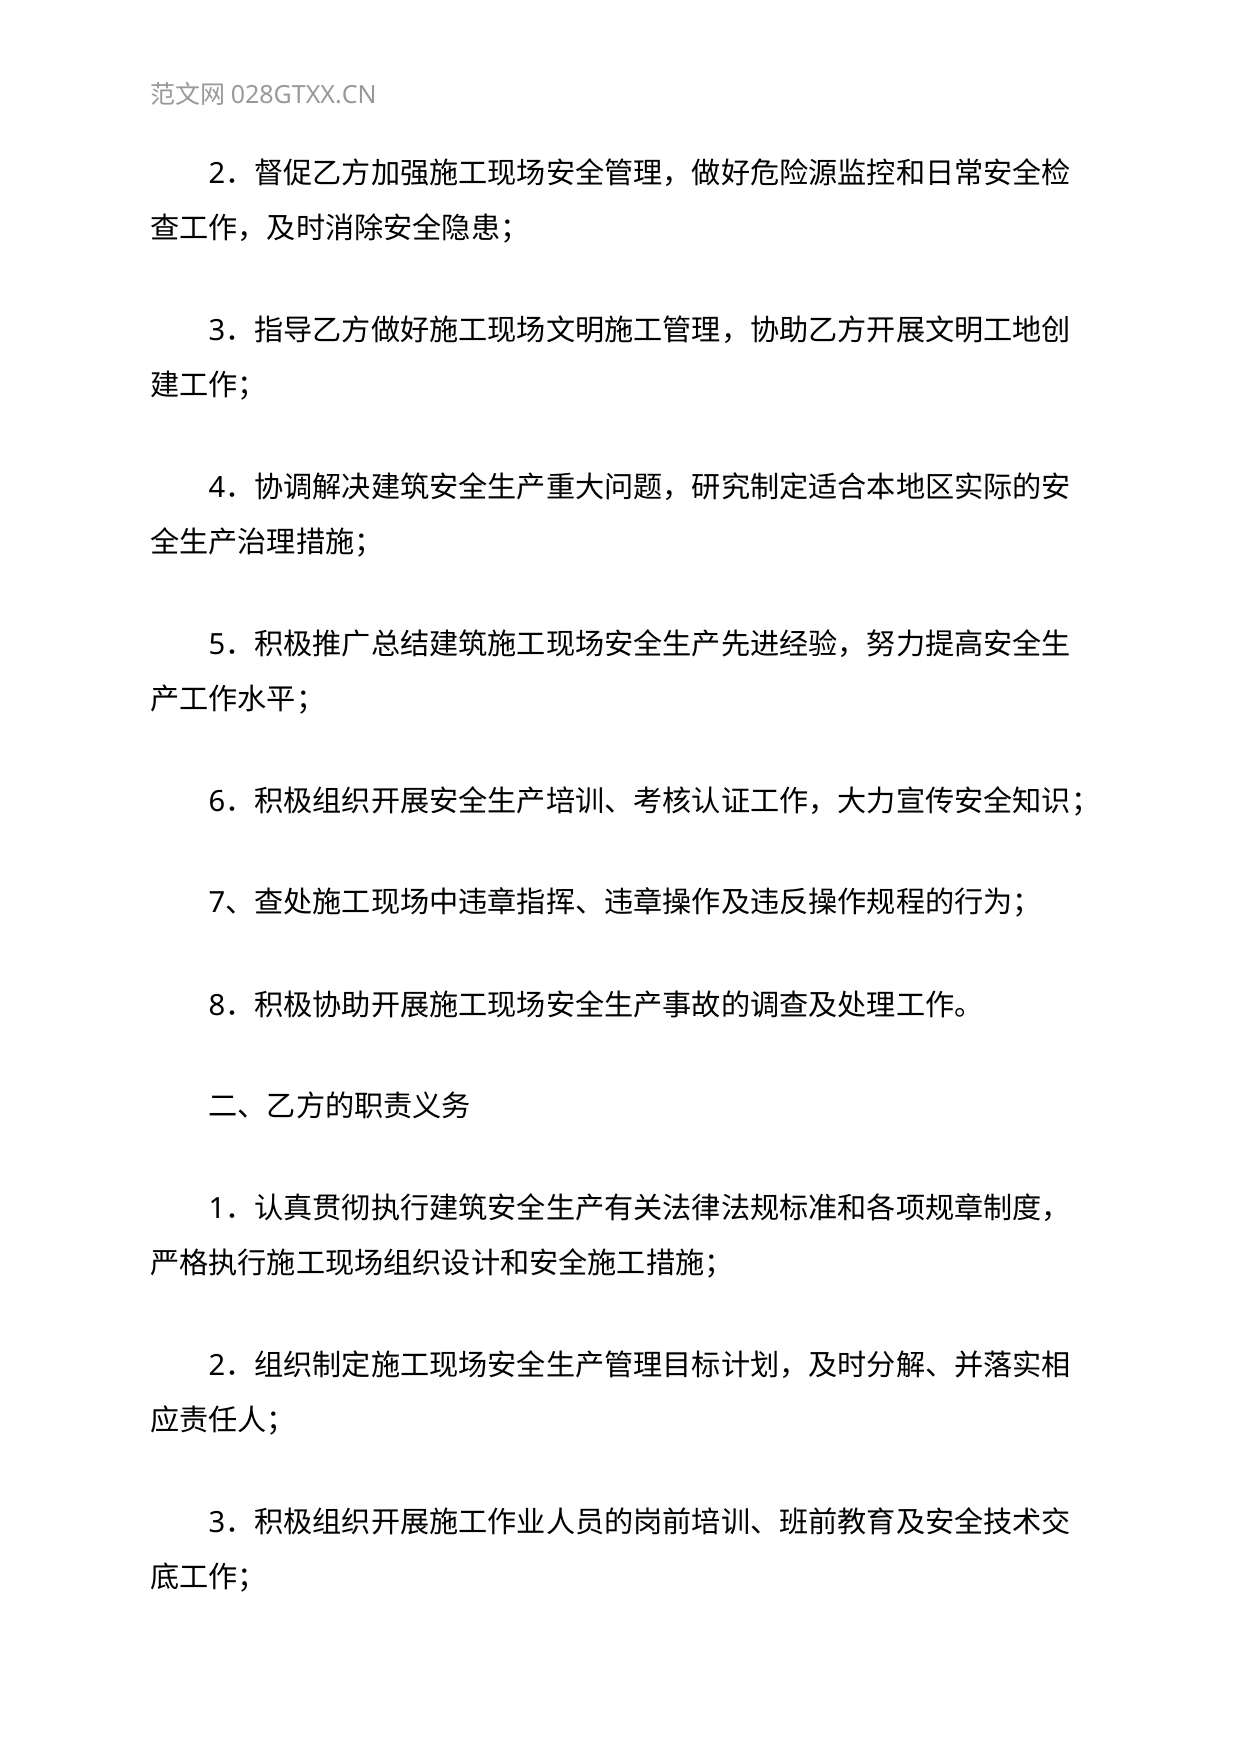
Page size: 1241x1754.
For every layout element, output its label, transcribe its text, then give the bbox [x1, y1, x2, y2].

text 6．积极组织开展安全生产培训、考核认证工作，大力宣传安全知识； [150, 777, 1090, 819]
text 2．督促乙方加强施工现场安全管理，做好危险源监控和日常安全检查工作，及时消除安全隐患； [150, 150, 1090, 247]
text 4．协调解决建筑安全生产重大问题，研究制定适合本地区实际的安全生产治理措施； [150, 463, 1090, 561]
text 7、查处施工现场中违章指挥、违章操作及违反操作规程的行为； [150, 879, 1090, 921]
text 8．积极协助开展施工现场安全生产事故的调查及处理工作。 [150, 981, 1090, 1023]
text 二、乙方的职责义务 [150, 1083, 1090, 1125]
text 3．积极组织开展施工作业人员的岗前培训、班前教育及安全技术交底工作； [150, 1498, 1090, 1596]
text 2．组织制定施工现场安全生产管理目标计划，及时分解、并落实相应责任人； [150, 1342, 1090, 1439]
text 1．认真贯彻执行建筑安全生产有关法律法规标准和各项规章制度，严格执行施工现场组织设计和安全施工措施； [150, 1185, 1090, 1282]
text 5．积极推广总结建筑施工现场安全生产先进经验，努力提高安全生产工作水平； [150, 620, 1090, 718]
text 3．指导乙方做好施工现场文明施工管理，协助乙方开展文明工地创建工作； [150, 307, 1090, 404]
